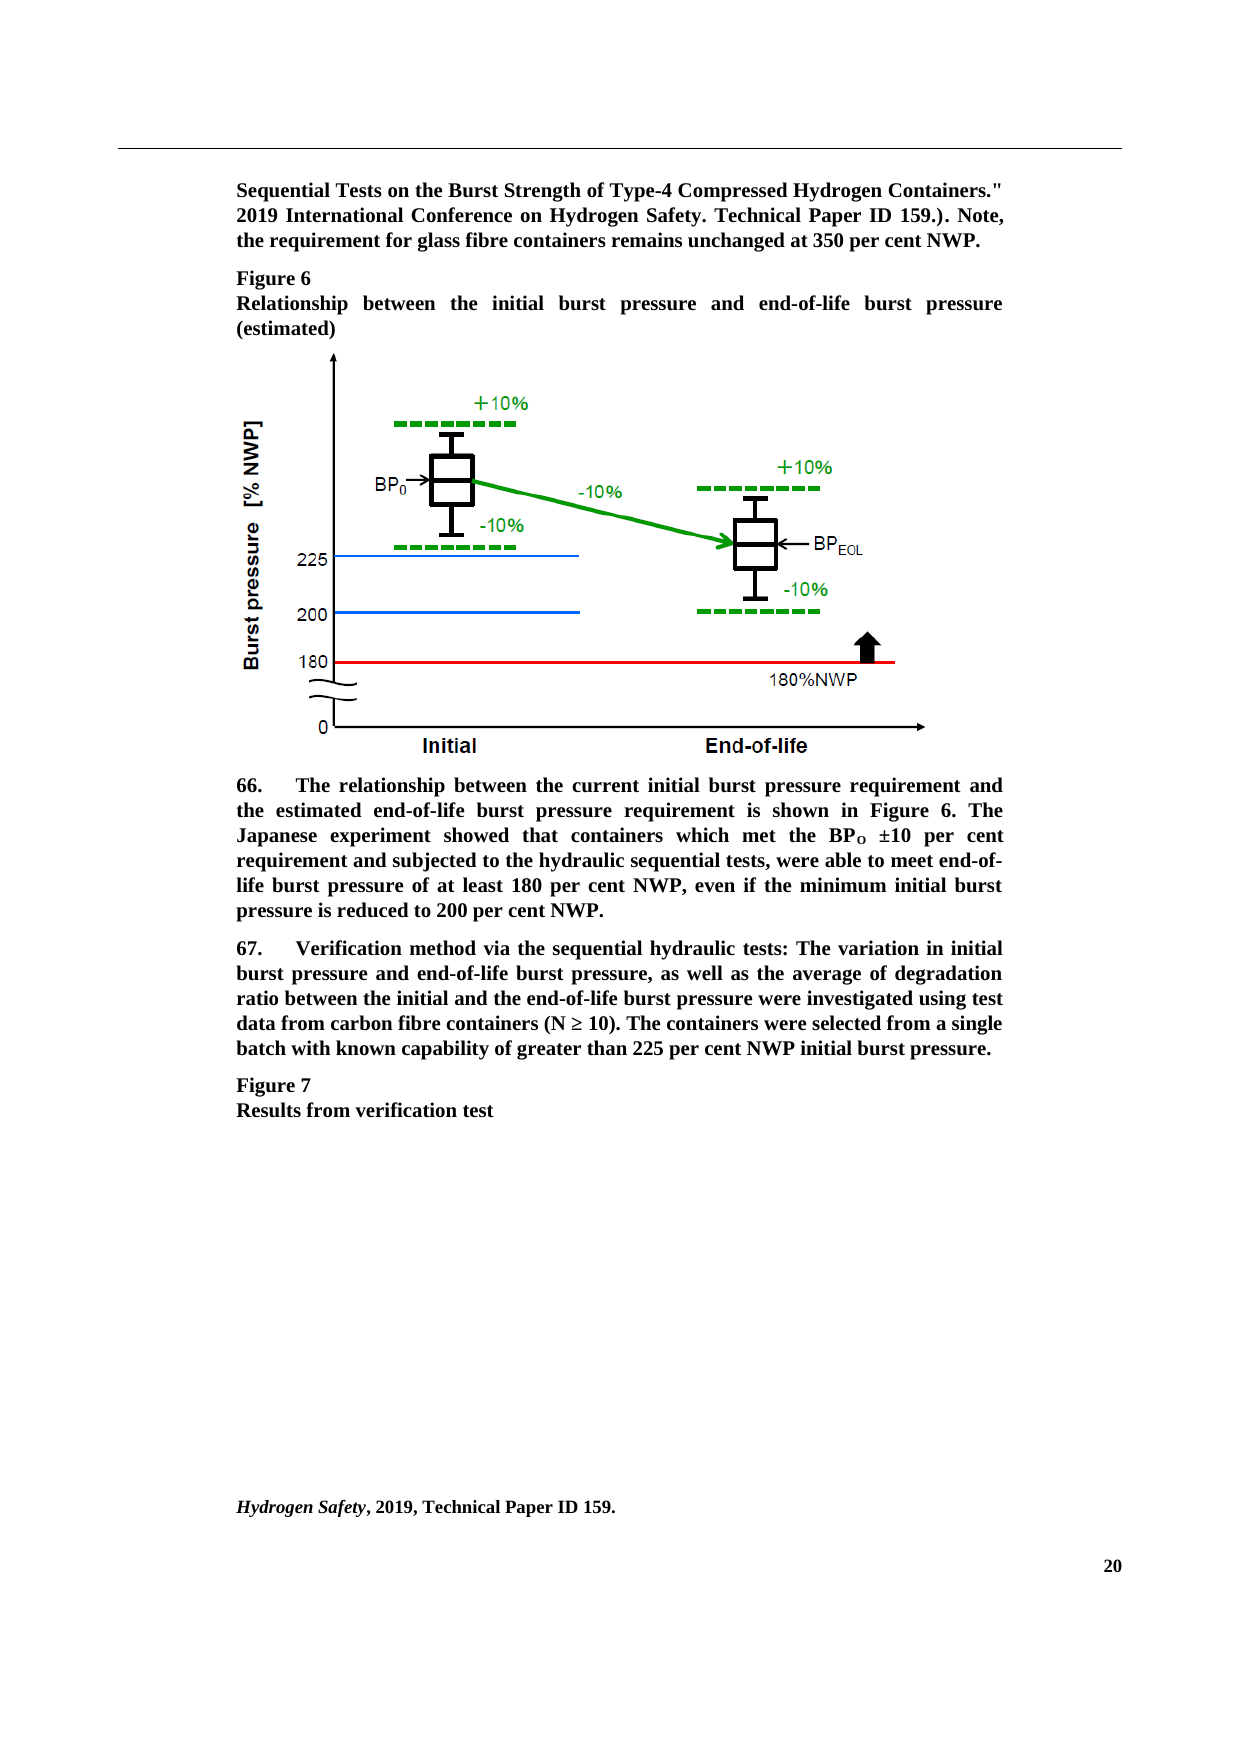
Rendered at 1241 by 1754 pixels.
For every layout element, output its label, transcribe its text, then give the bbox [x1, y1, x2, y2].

text Results from verification test [236, 1097, 1004, 1122]
text 67. Verification method via the sequential hydraulic tests: The variation in initial burst pressure and end-of-life burst pressure, as well as the average of degradation ratio between the initial and the end-of-life burst pressure were investigated using test data from carbon fibre containers (N ≥ 10). The containers were selected from a single batch with known capability of greater than 225 per cent NWP initial burst pressure. [236, 935, 1004, 1060]
picture [236, 352, 934, 760]
text Relationship between the initial burst pressure and end-of-life burst pressure (estimated) [236, 290, 1004, 340]
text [236, 177, 1004, 252]
text Figure 6 [236, 265, 1004, 290]
text 66. The relationship between the current initial burst pressure requirement and the estimated end-of-life burst pressure requirement is shown in Figure 6. The Japanese experiment showed that containers which met the BPO ±10 per cent requirement and subjected to the hydraulic sequential tests, were able to meet end-of-life burst pressure of at least 180 per cent NWP, even if the minimum initial burst pressure is reduced to 200 per cent NWP. [236, 772, 1004, 922]
text Figure 7 [236, 1072, 1004, 1097]
